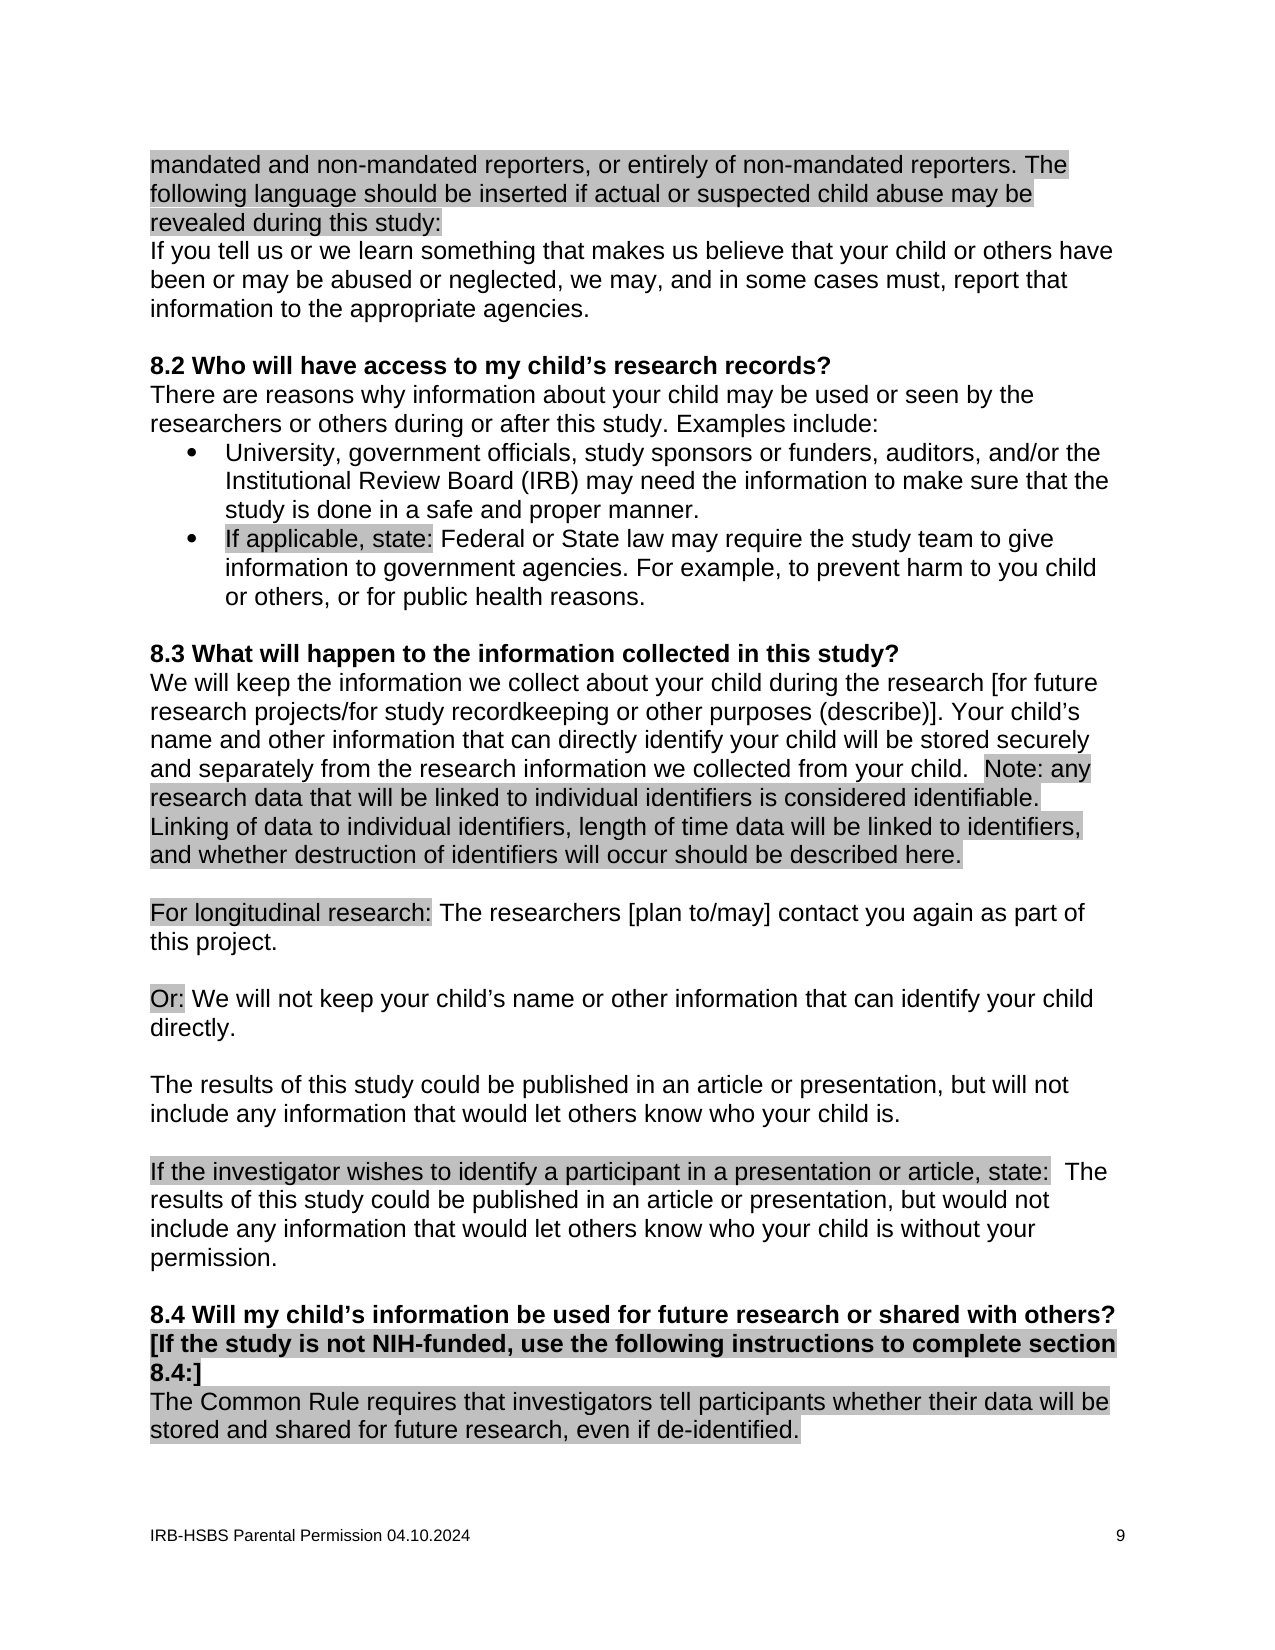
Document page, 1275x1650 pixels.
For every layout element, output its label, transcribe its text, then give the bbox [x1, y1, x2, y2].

text 8.4 Will my child’s information be used for future research or shared with others? [150, 1300, 1125, 1329]
text The Common Rule requires that investigators tell participants whether their data will be stored and shared for future research, even if de-identified. [801, 1386, 1125, 1444]
text For longitudinal research: The researchers [plan to/may] contact you again as part of this project. [150, 898, 1125, 955]
text We will keep the information we collect about your child during the research [for future research projects/for study recordkeeping or other purposes (describe)]. Your child’s name and other information that can directly identify your child will be stored securely and separately from the research information we collected from your child. Note: any research data that will be linked to individual identifiers is considered identifiable. Linking of data to individual identifiers, length of time data will be linked to identifiers, and whether destruction of identifiers will occur should be described here. [150, 668, 1125, 869]
list University, government officials, study sponsors or funders, auditors, and/or the Institutional Review Board (IRB) may need the information to make sure that the study is done in a safe and proper manner. [187, 437, 1125, 524]
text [150, 150, 1125, 236]
text There are reasons why information about your child may be used or seen by the researchers or others during or after this study. Examples include: [150, 380, 1125, 437]
text If you tell us or we learn something that makes us believe that your child or others have been or may be abused or neglected, we may, and in some cases must, report that information to the appropriate agencies. [150, 236, 1125, 322]
text 8.3 What will happen to the information collected in this study? [150, 639, 1125, 668]
text The results of this study could be published in an article or presentation, but will not include any information that would let others know who your child is. [150, 1070, 1125, 1128]
list If applicable, state: Federal or State law may require the study team to give information to government agencies. For example, to prevent harm to you child or others, or for public health reasons. [187, 524, 1125, 610]
text Or: We will not keep your child’s name or other information that can identify your child directly. [150, 984, 1125, 1041]
text If the investigator wishes to identify a participant in a presentation or article, state: The results of this study could be published in an article or presentation, but would not include any information that would let others know who your child is without your permission. [150, 1156, 1125, 1271]
text [If the study is not NIH-funded, use the following instructions to complete section 8.4:] [201, 1329, 1125, 1386]
text 8.2 Who will have access to my child’s research records? [150, 351, 1125, 380]
